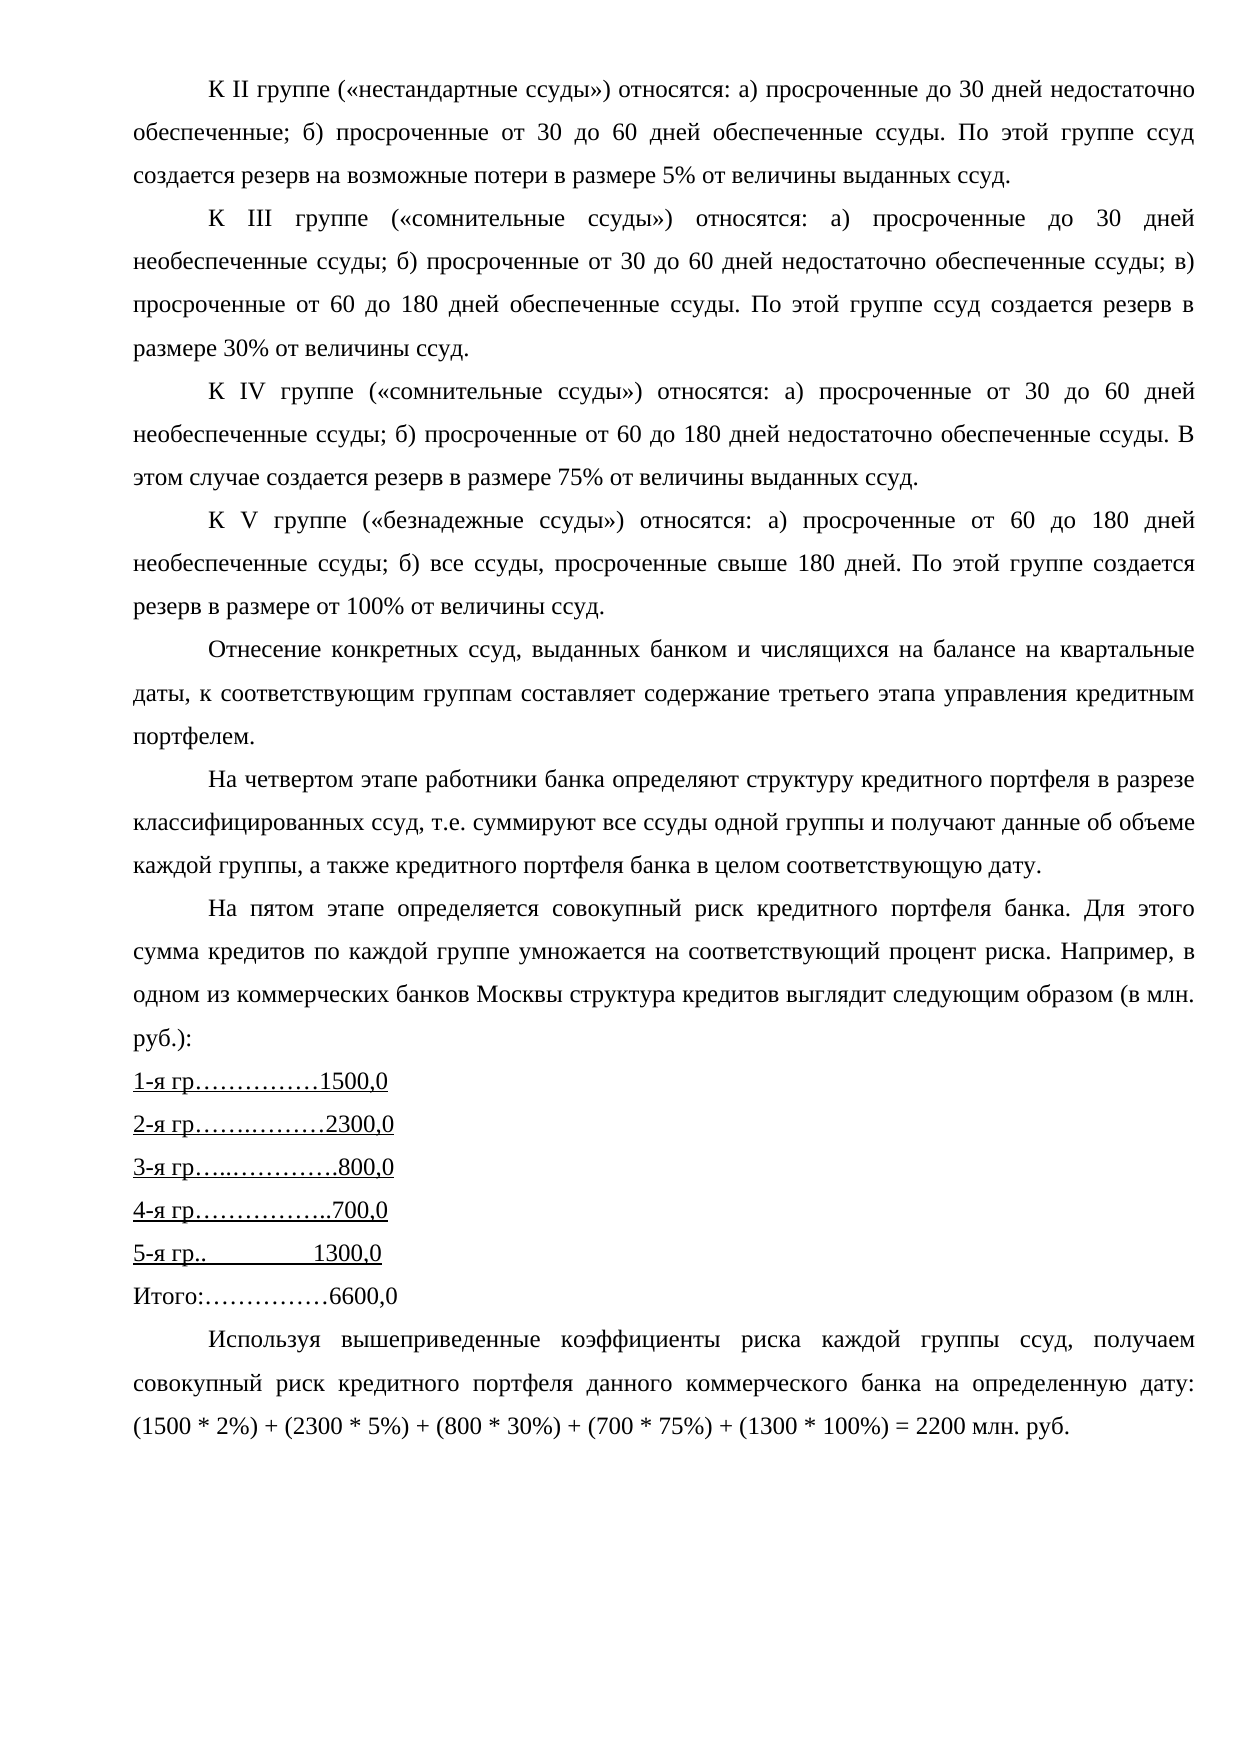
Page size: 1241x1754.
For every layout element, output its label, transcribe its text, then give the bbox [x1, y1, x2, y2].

subtitle 1-я гр……………1500,0 [133, 1066, 1196, 1094]
subtitle Используя вышеприведенные коэффициенты риска каждой группы ссуд, получаем совокупный риск кредитного портфеля данного коммерческого банка на определенную дату: (1500 * 2%) + (2300 * 5%) + (800 * 30%) + (700 * 75%) + (1300 * 100%) = 2200 млн. руб. [133, 1324, 1196, 1439]
subtitle На пятом этапе определяется совокупный риск кредитного портфеля банка. Для этого сумма кредитов по каждой группе умножается на соответствующий процент риска. Например, в одном из коммерческих банков Москвы структура кредитов выглядит следующим образом (в млн. руб.): [133, 893, 1196, 1051]
subtitle Отнесение конкретных ссуд, выданных банком и числящихся на балансе на квартальные даты, к соответствующим группам составляет содержание третьего этапа управления кредитным портфелем. [133, 634, 1196, 749]
subtitle 5-я гр.. 1300,0 [133, 1238, 1196, 1267]
subtitle К III группе («сомнительные ссуды») относятся: а) просроченные до 30 дней необеспеченные ссуды; б) просроченные от 30 до 60 дней недостаточно обеспеченные ссуды; в) просроченные от 60 до 180 дней обеспеченные ссуды. По этой группе ссуд создается резерв в размере 30% от величины ссуд. [133, 203, 1196, 361]
subtitle 3-я гр…..………….800,0 [133, 1152, 1196, 1181]
subtitle 2-я гр…….………2300,0 [133, 1109, 1196, 1138]
subtitle К II группе («нестандартные ссуды») относятся: а) просроченные до 30 дней недостаточно обеспеченные; б) просроченные от 30 до 60 дней обеспеченные ссуды. По этой группе ссуд создается резерв на возможные потери в размере 5% от величины выданных ссуд. [133, 74, 1196, 189]
subtitle На четвертом этапе работники банка определяют структуру кредитного портфеля в разрезе классифицированных ссуд, т.е. суммируют все ссуды одной группы и получают данные об объеме каждой группы, а также кредитного портфеля банка в целом соответствующую дату. [133, 764, 1196, 879]
subtitle К V группе («безнадежные ссуды») относятся: а) просроченные от 60 до 180 дней необеспеченные ссуды; б) все ссуды, просроченные свыше 180 дней. По этой группе создается резерв в размере от 100% от величины ссуд. [133, 505, 1196, 620]
subtitle К IV группе («сомнительные ссуды») относятся: а) просроченные от 30 до 60 дней необеспеченные ссуды; б) просроченные от 60 до 180 дней недостаточно обеспеченные ссуды. В этом случае создается резерв в размере 75% от величины выданных ссуд. [133, 376, 1196, 491]
subtitle 4-я гр……………..700,0 [133, 1195, 1196, 1224]
subtitle Итого:……………6600,0 [133, 1281, 1196, 1310]
